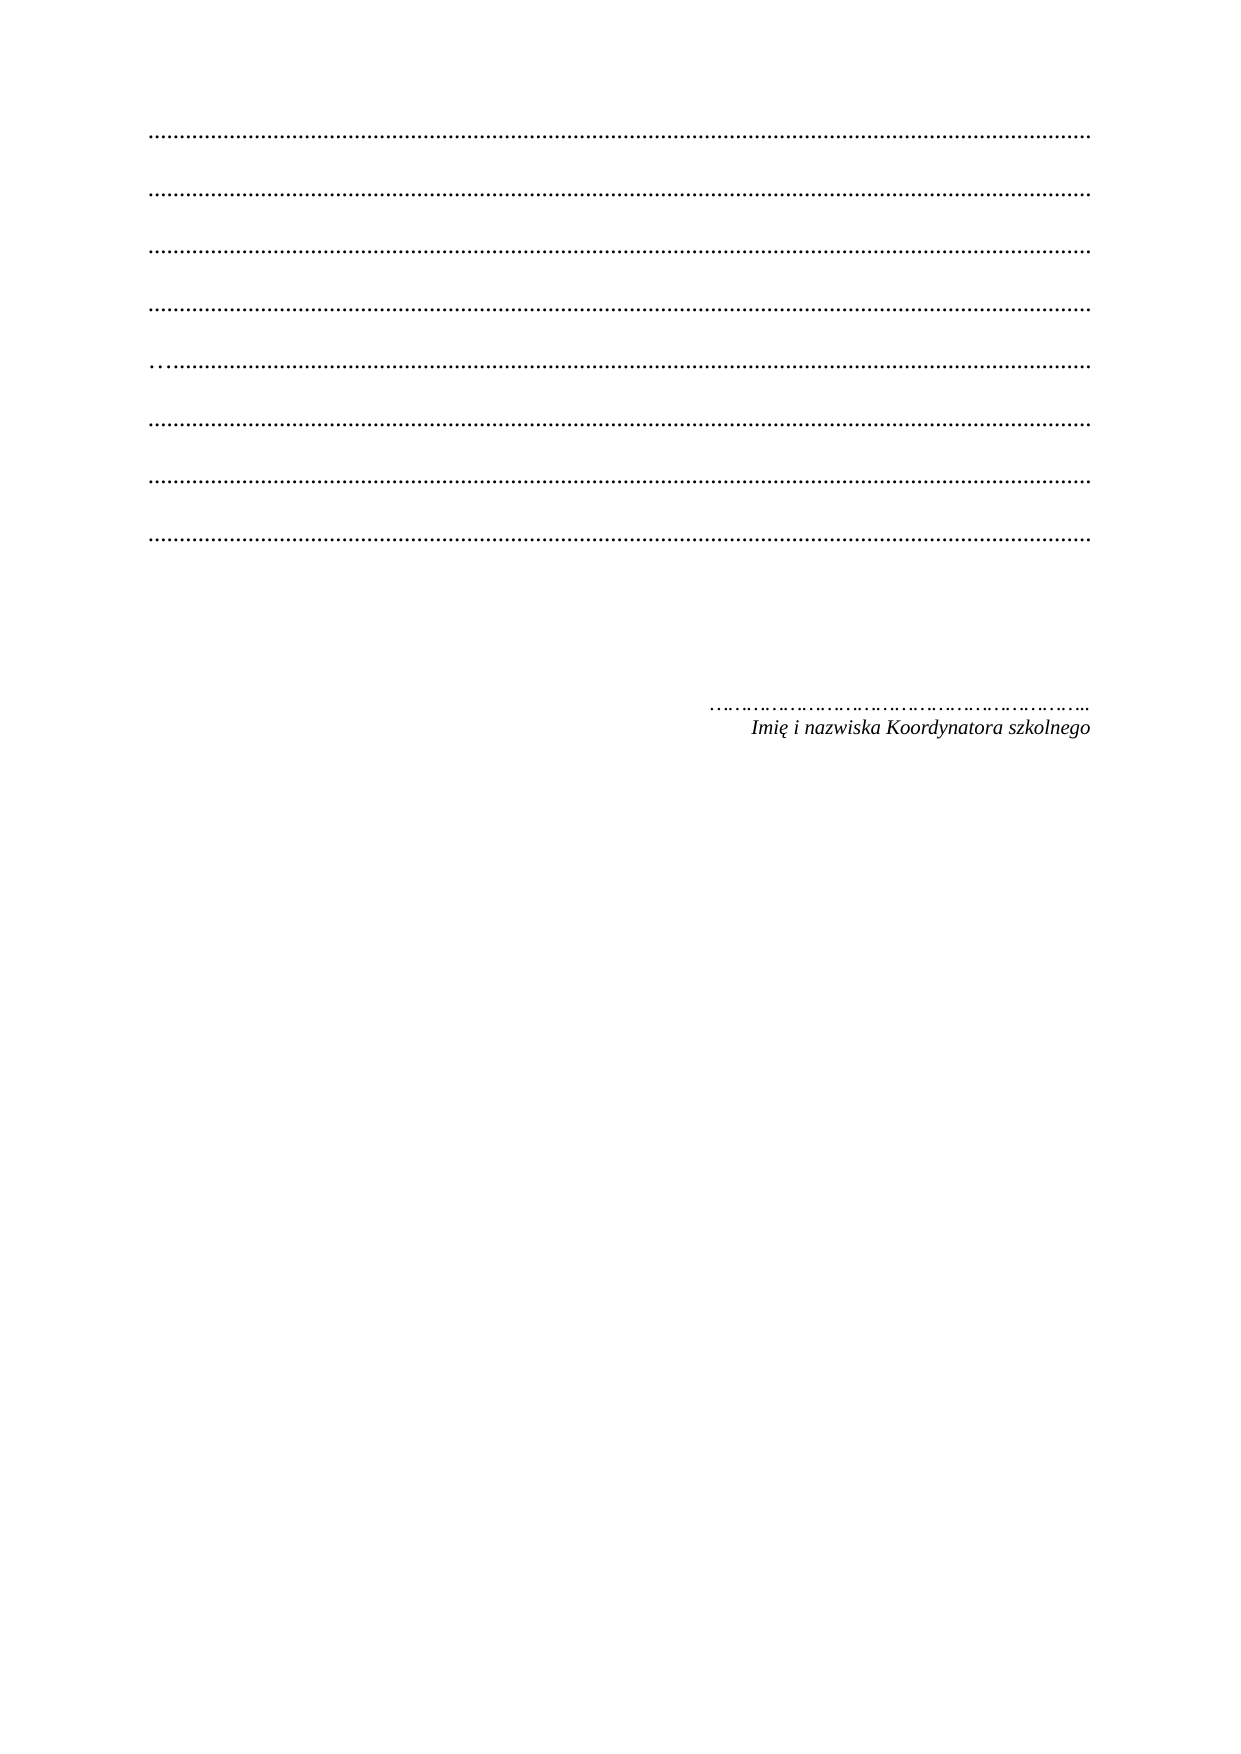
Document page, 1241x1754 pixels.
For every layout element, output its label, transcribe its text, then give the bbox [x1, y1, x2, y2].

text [148, 116, 1093, 317]
text …........................................................................................................................................................................................................................................................................................................................................................................................................................................................................................................................................................................................................................ [148, 346, 1093, 547]
text …………………………………………………….. Imię i nazwiska Koordynatora szkolnego [148, 691, 1093, 739]
